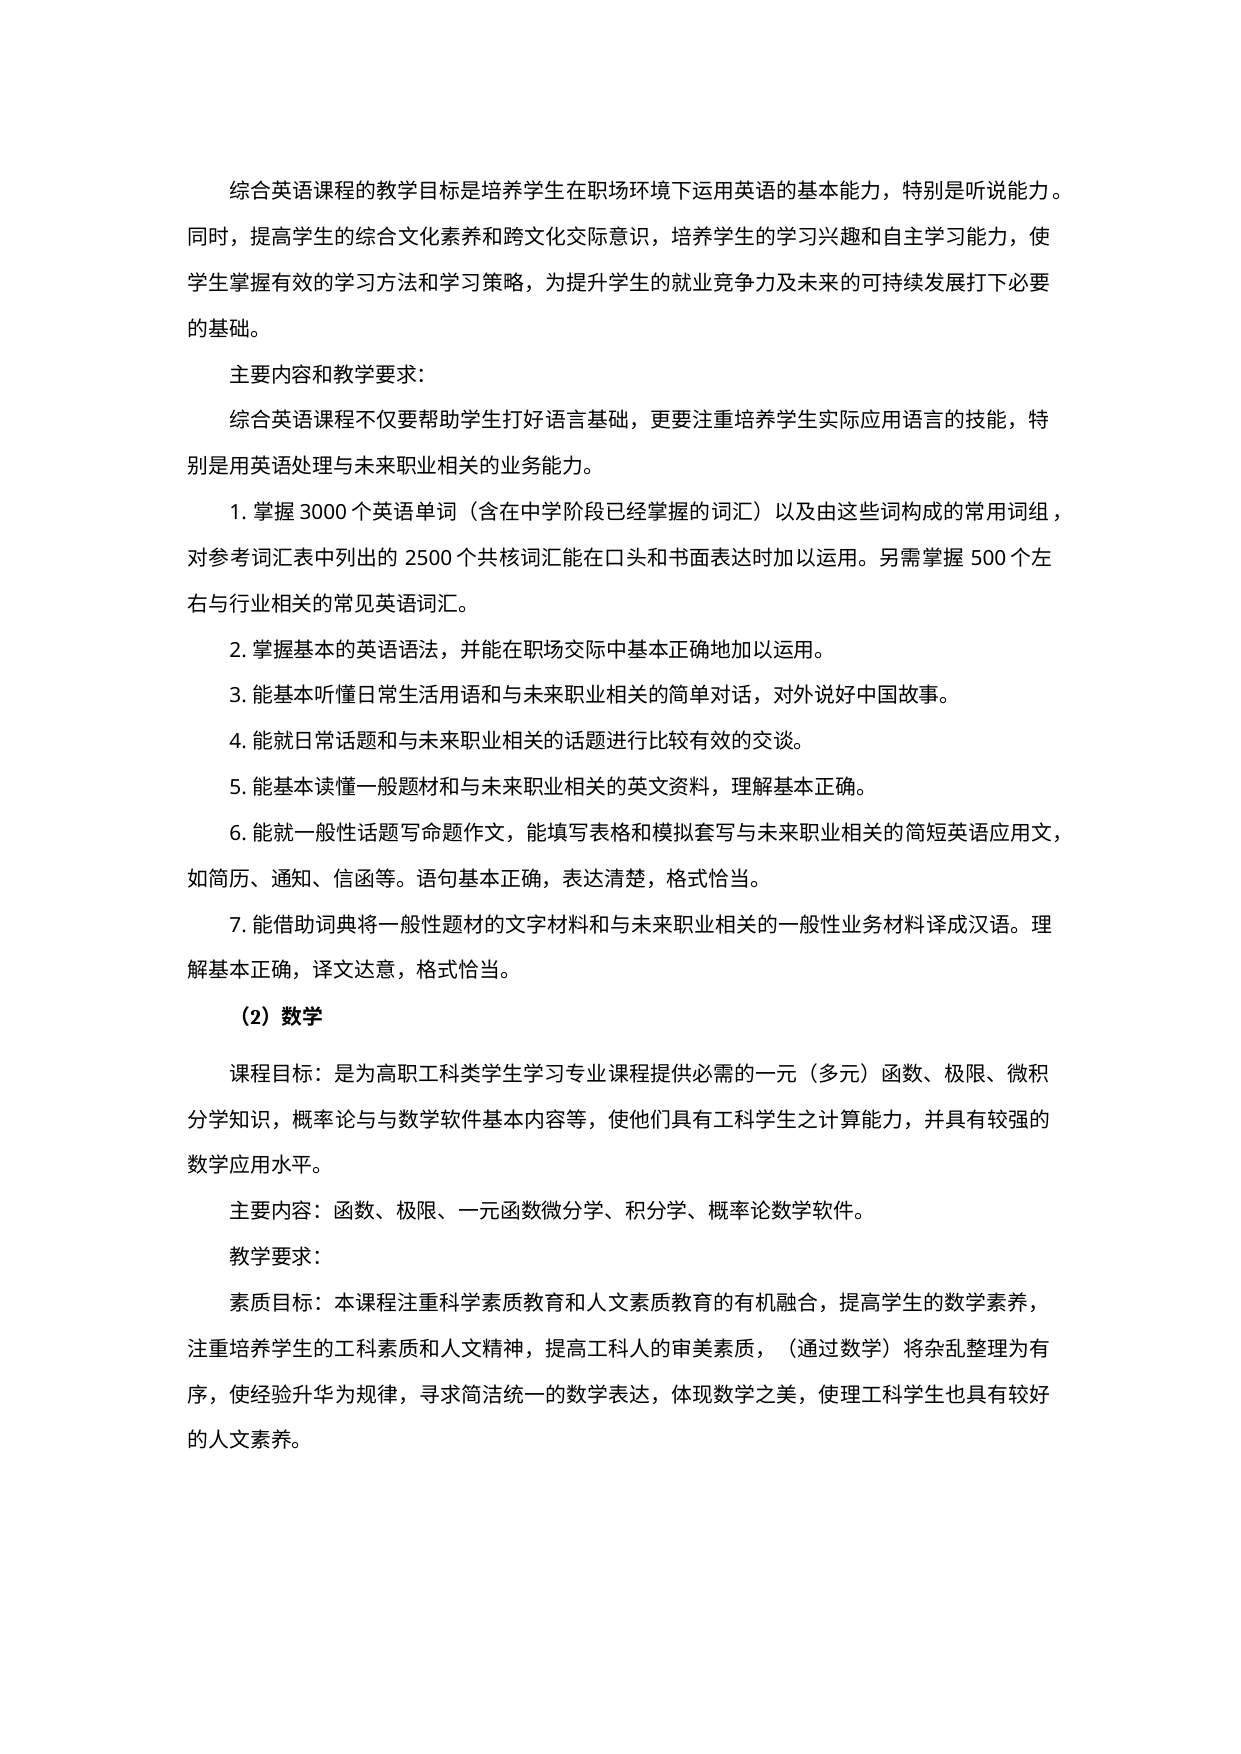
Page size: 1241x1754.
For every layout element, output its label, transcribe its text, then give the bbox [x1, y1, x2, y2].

text 教学要求： [187, 1228, 1053, 1274]
subtitle （2）数学 [187, 999, 1053, 1032]
text 2. 掌握基本的英语语法，并能在职场交际中基本正确地加以运用。 [187, 620, 1053, 666]
text 主要内容和教学要求： [187, 345, 1053, 391]
text 1. 掌握3000个英语单词（含在中学阶段已经掌握的词汇）以及由这些词构成的常用词组，对参考词汇表中列出的 2500个共核词汇能在口头和书面表达时加以运用。另需掌握 500个左右与行业相关的常见英语词汇。 [187, 483, 1053, 620]
text 综合英语课程不仅要帮助学生打好语言基础，更要注重培养学生实际应用语言的技能，特别是用英语处理与未来职业相关的业务能力。 [187, 391, 1053, 483]
text 3. 能基本听懂日常生活用语和与未来职业相关的简单对话，对外说好中国故事。 [187, 666, 1053, 712]
text 课程目标：是为高职工科类学生学习专业课程提供必需的一元（多元）函数、极限、微积分学知识，概率论与与数学软件基本内容等，使他们具有工科学生之计算能力，并具有较强的数学应用水平。 [187, 1044, 1053, 1182]
text 主要内容：函数、极限、一元函数微分学、积分学、概率论数学软件。 [187, 1182, 1053, 1228]
text 素质目标：本课程注重科学素质教育和人文素质教育的有机融合，提高学生的数学素养，注重培养学生的工科素质和人文精神，提高工科人的审美素质，（通过数学）将杂乱整理为有序，使经验升华为规律，寻求简洁统一的数学表达，体现数学之美，使理工科学生也具有较好的人文素养。 [187, 1274, 1053, 1457]
text 6. 能就一般性话题写命题作文，能填写表格和模拟套写与未来职业相关的简短英语应用文，如简历、通知、信函等。语句基本正确，表达清楚，格式恰当。 [187, 804, 1053, 895]
text 综合英语课程的教学目标是培养学生在职场环境下运用英语的基本能力，特别是听说能力。同时，提高学生的综合文化素养和跨文化交际意识，培养学生的学习兴趣和自主学习能力，使学生掌握有效的学习方法和学习策略，为提升学生的就业竞争力及未来的可持续发展打下必要的基础。 [187, 162, 1053, 345]
text 4. 能就日常话题和与未来职业相关的话题进行比较有效的交谈。 [187, 712, 1053, 758]
text 5. 能基本读懂一般题材和与未来职业相关的英文资料，理解基本正确。 [187, 758, 1053, 804]
text 7. 能借助词典将一般性题材的文字材料和与未来职业相关的一般性业务材料译成汉语。理解基本正确，译文达意，格式恰当。 [187, 895, 1053, 987]
